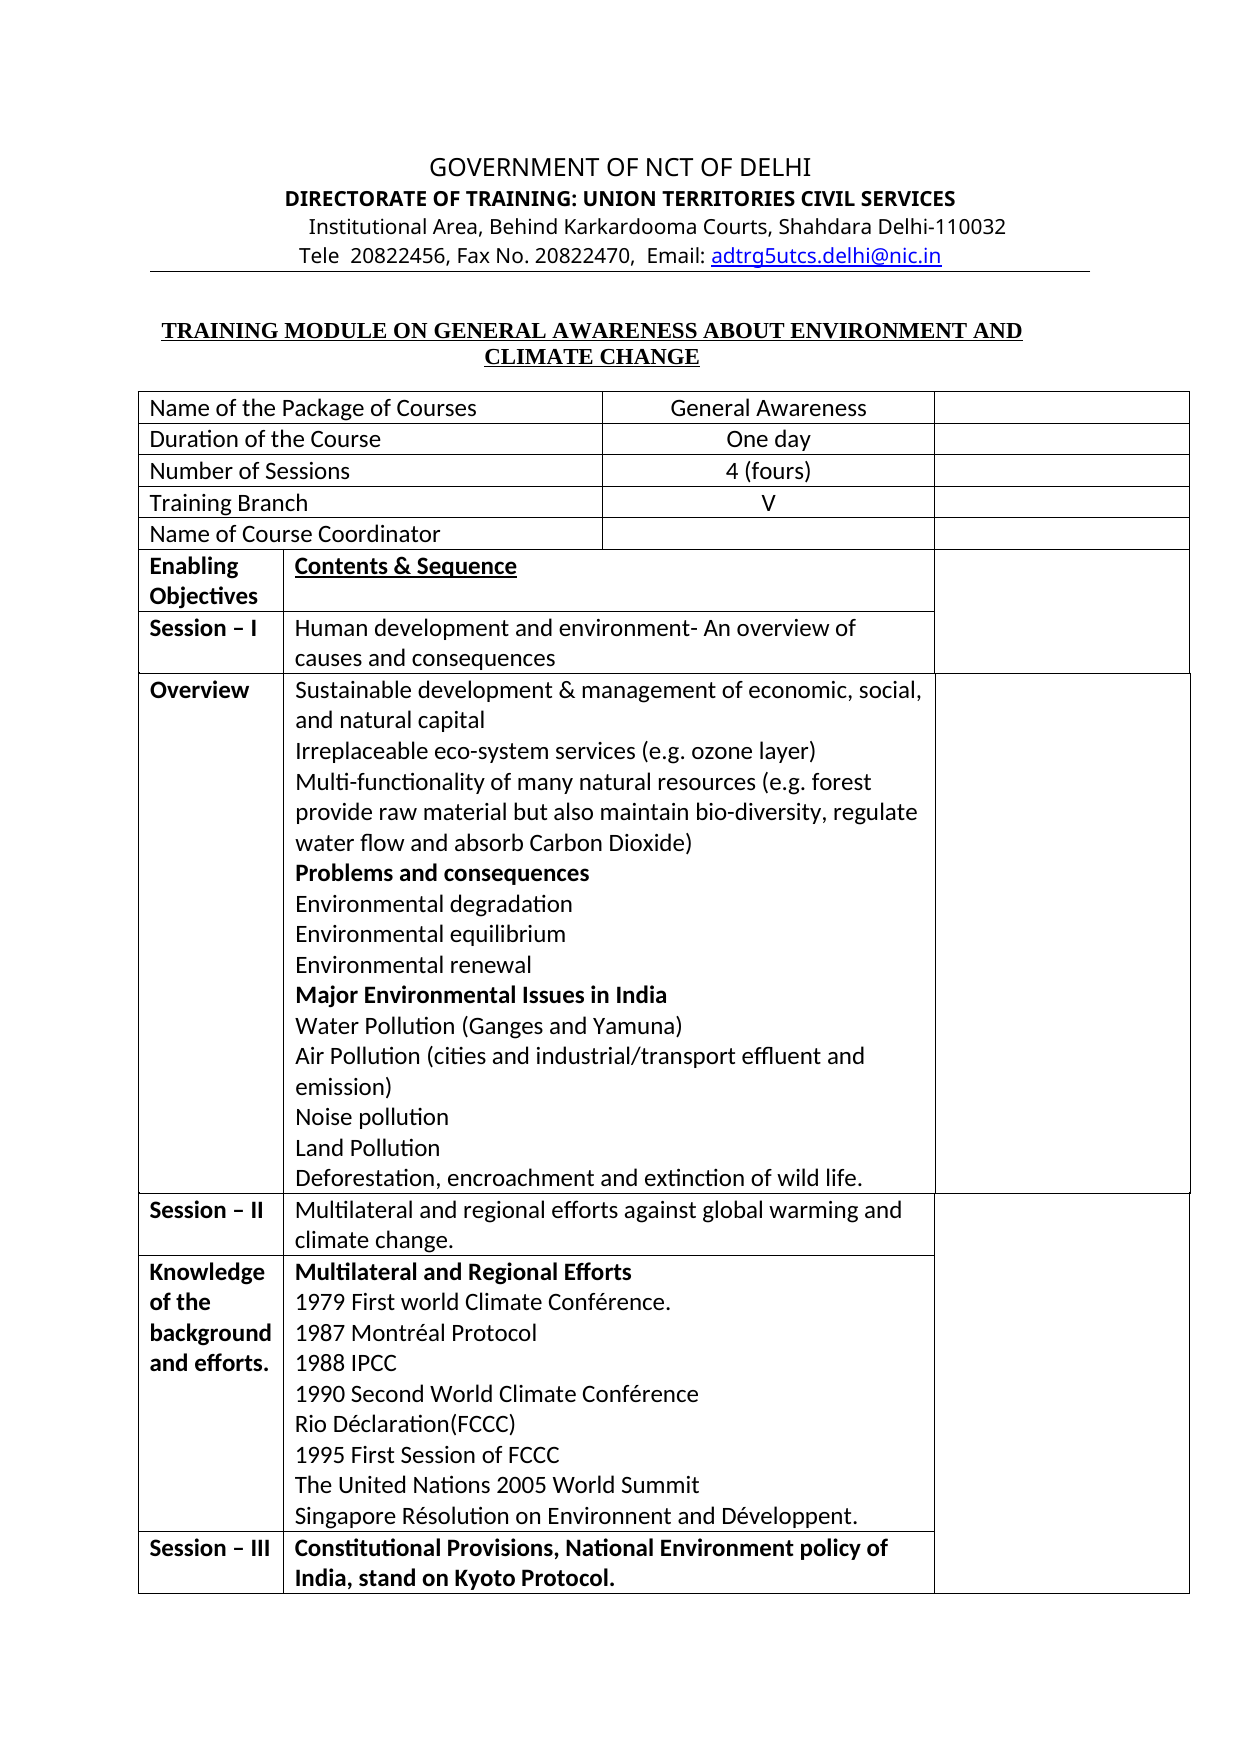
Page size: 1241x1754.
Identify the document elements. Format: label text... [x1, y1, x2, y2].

table_cell Number of Sessions [139, 455, 602, 486]
table_cell Enabling Objectives [139, 550, 283, 611]
table_cell [935, 487, 1189, 517]
table_cell Session – II [139, 1194, 283, 1255]
text Tele 20822456, Fax No. 20822470, Email: adtrg5utcs.delhi@nic.in [150, 241, 1090, 271]
table_cell One day [603, 424, 934, 454]
table_cell Overview [139, 674, 283, 1193]
table_cell Constitutional Provisions, National Environment policy of India, stand on Kyoto Protocol. [284, 1532, 934, 1593]
table_cell Training Branch [139, 487, 602, 517]
table_cell [935, 518, 1189, 549]
table_cell Duration of the Course [139, 424, 602, 454]
table_cell Session – I [139, 612, 283, 673]
text Institutional Area, Behind Karkardooma Courts, Shahdara Delhi-110032 [225, 212, 1090, 241]
table_cell [935, 424, 1189, 454]
table_cell Sustainable development & management of economic, social, and natural capital Irreplaceable eco-system services (e.g. ozone layer) Multi-functionality of many natural resources (e.g. forest provide raw material but also maintain bio-diversity, regulate water flow and absorb Carbon Dioxide) Problems and consequences Environmental degradation Environmental equilibrium Environmental renewal Major Environmental Issues in India Water Pollution (Ganges and Yamuna) Air Pollution (cities and industrial/transport effluent and emission) Noise pollution Land Pollution Deforestation, encroachment and extinction of wild life. [284, 674, 935, 1193]
table_cell Multilateral and regional efforts against global warming and climate change. [284, 1194, 934, 1255]
table_cell [935, 550, 1189, 673]
table_cell Multilateral and Regional Efforts 1979 First world Climate Conférence. 1987 Montréal Protocol 1988 IPCC 1990 Second World Climate Conférence Rio Déclaration(FCCC) 1995 First Session of FCCC The United Nations 2005 World Summit Singapore Résolution on Environnent and Développent. [284, 1256, 934, 1531]
table_cell [936, 674, 1190, 1193]
table_cell [603, 518, 934, 549]
table_cell Knowledge of the background and efforts. [139, 1256, 283, 1531]
text TRAINING MODULE ON GENERAL AWARENESS ABOUT ENVIRONMENT AND CLIMATE CHANGE [150, 317, 1034, 369]
table_cell [935, 455, 1189, 486]
text GOVERNMENT OF NCT OF DELHI [150, 150, 1090, 184]
table_header Name of the Package of Courses [139, 392, 602, 423]
text DIRECTORATE OF TRAINING: UNION TERRITES CIVIL SERVICES [150, 184, 1090, 212]
table_cell 4 (fours) [603, 455, 934, 486]
table_header [935, 392, 1189, 423]
table_cell Human development and environment- An overview of causes and consequences [284, 612, 934, 673]
table_cell Contents & Sequence [284, 550, 934, 611]
table_cell Name of Course Coordinator [139, 518, 602, 549]
table_cell [935, 1194, 1189, 1593]
table_header General Awareness [603, 392, 934, 423]
table_cell V [603, 487, 934, 517]
table_cell Session – III [139, 1532, 283, 1593]
